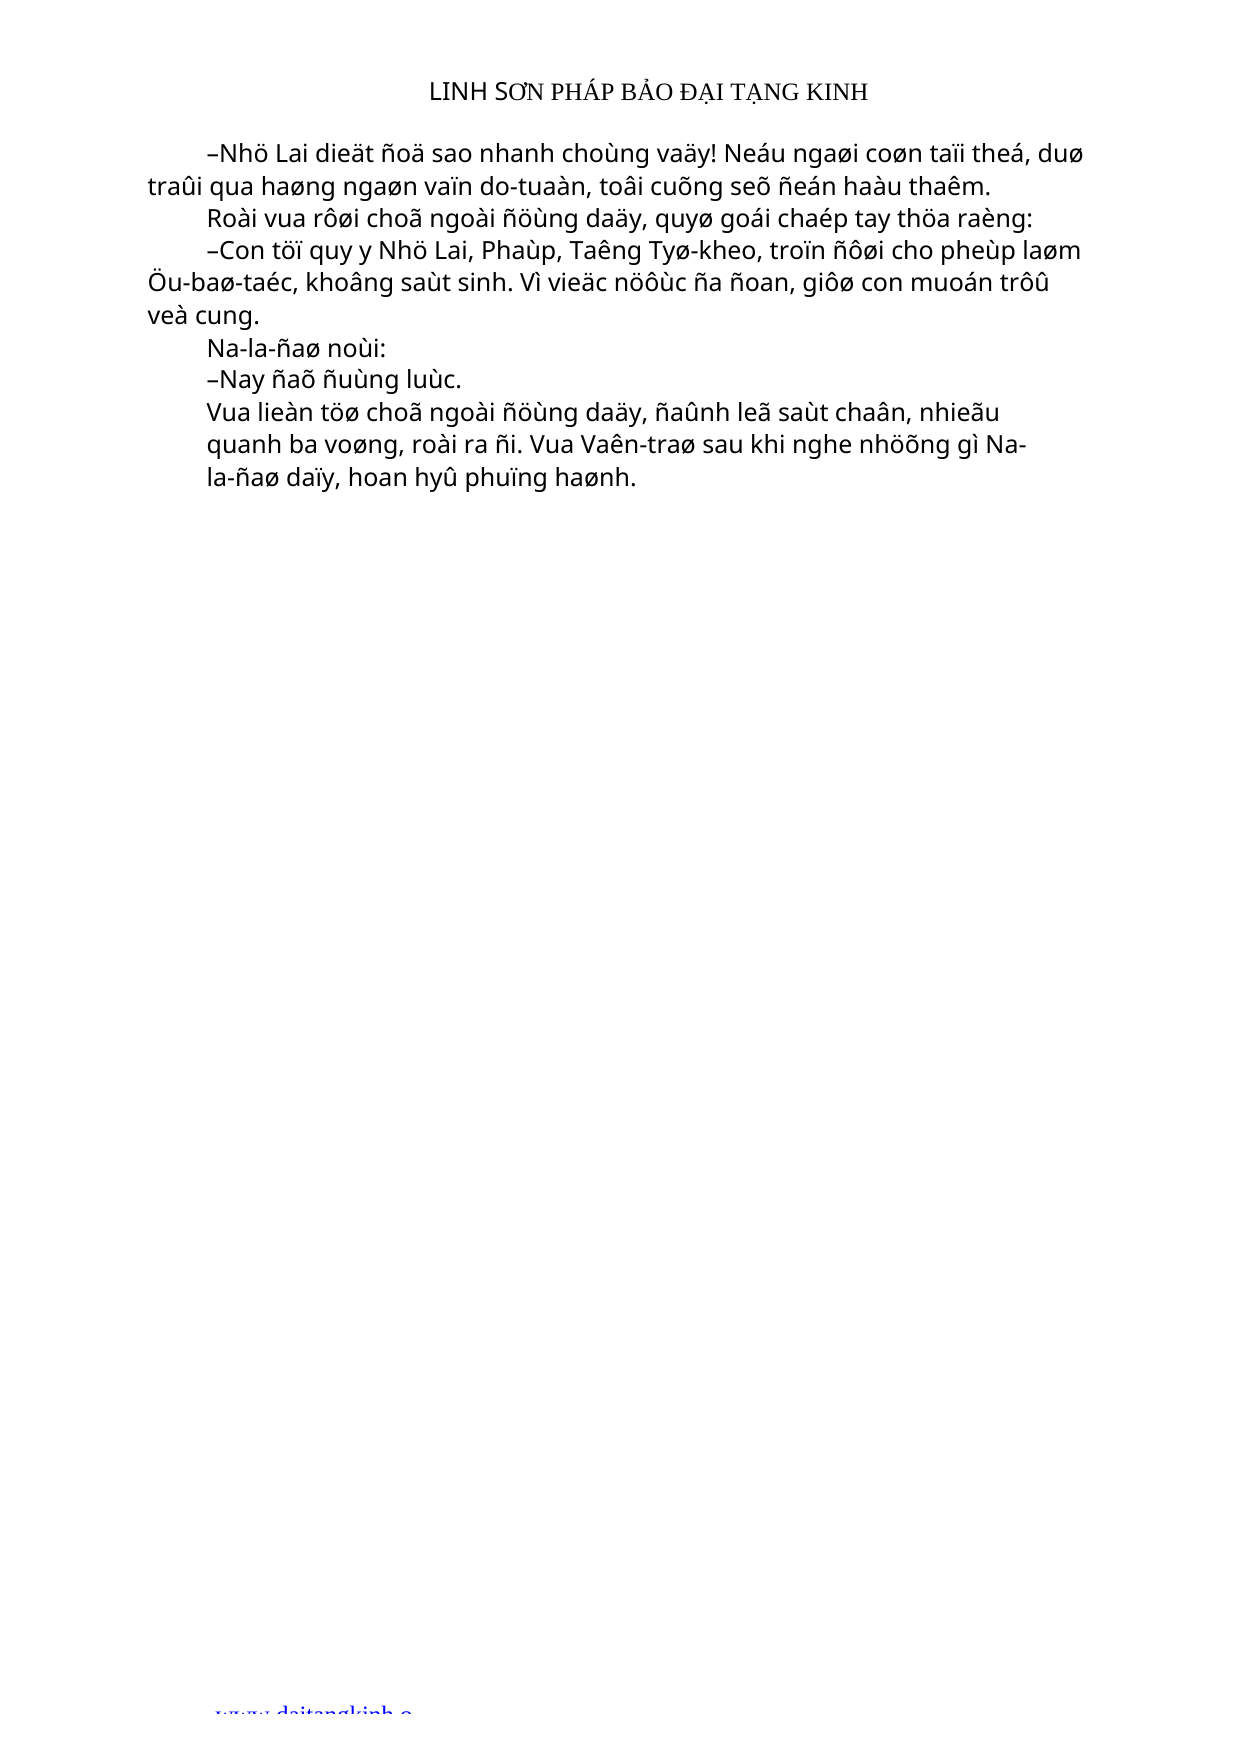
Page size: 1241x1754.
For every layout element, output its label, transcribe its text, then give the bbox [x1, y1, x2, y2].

text Na-la-ñaø noùi: [206, 332, 1105, 363]
text –Nhö Lai dieät ñoä sao nhanh choùng vaäy! Neáu ngaøi coøn taïi theá, duø traûi qua haøng ngaøn vaïn do-tuaàn, toâi cuõng seõ ñeán haàu thaêm. [147, 135, 1105, 202]
text –Nay ñaõ ñuùng luùc. [206, 363, 1105, 395]
text –Con töï quy y Nhö Lai, Phaùp, Taêng Tyø-kheo, troïn ñôøi cho pheùp laøm Öu-baø-taéc, khoâng saùt sinh. Vì vieäc nöôùc ña ñoan, giôø con muoán trôû veà cung. [147, 234, 1091, 332]
text Roài vua rôøi choã ngoài ñöùng daäy, quyø goái chaép tay thöa raèng: [206, 202, 1105, 234]
text Vua lieàn töø choã ngoài ñöùng daäy, ñaûnh leã saùt chaân, nhieãu quanh ba voøng, roài ra ñi. Vua Vaên-traø sau khi nghe nhöõng gì Na-la-ñaø daïy, hoan hyû phuïng haønh. [206, 395, 1041, 493]
